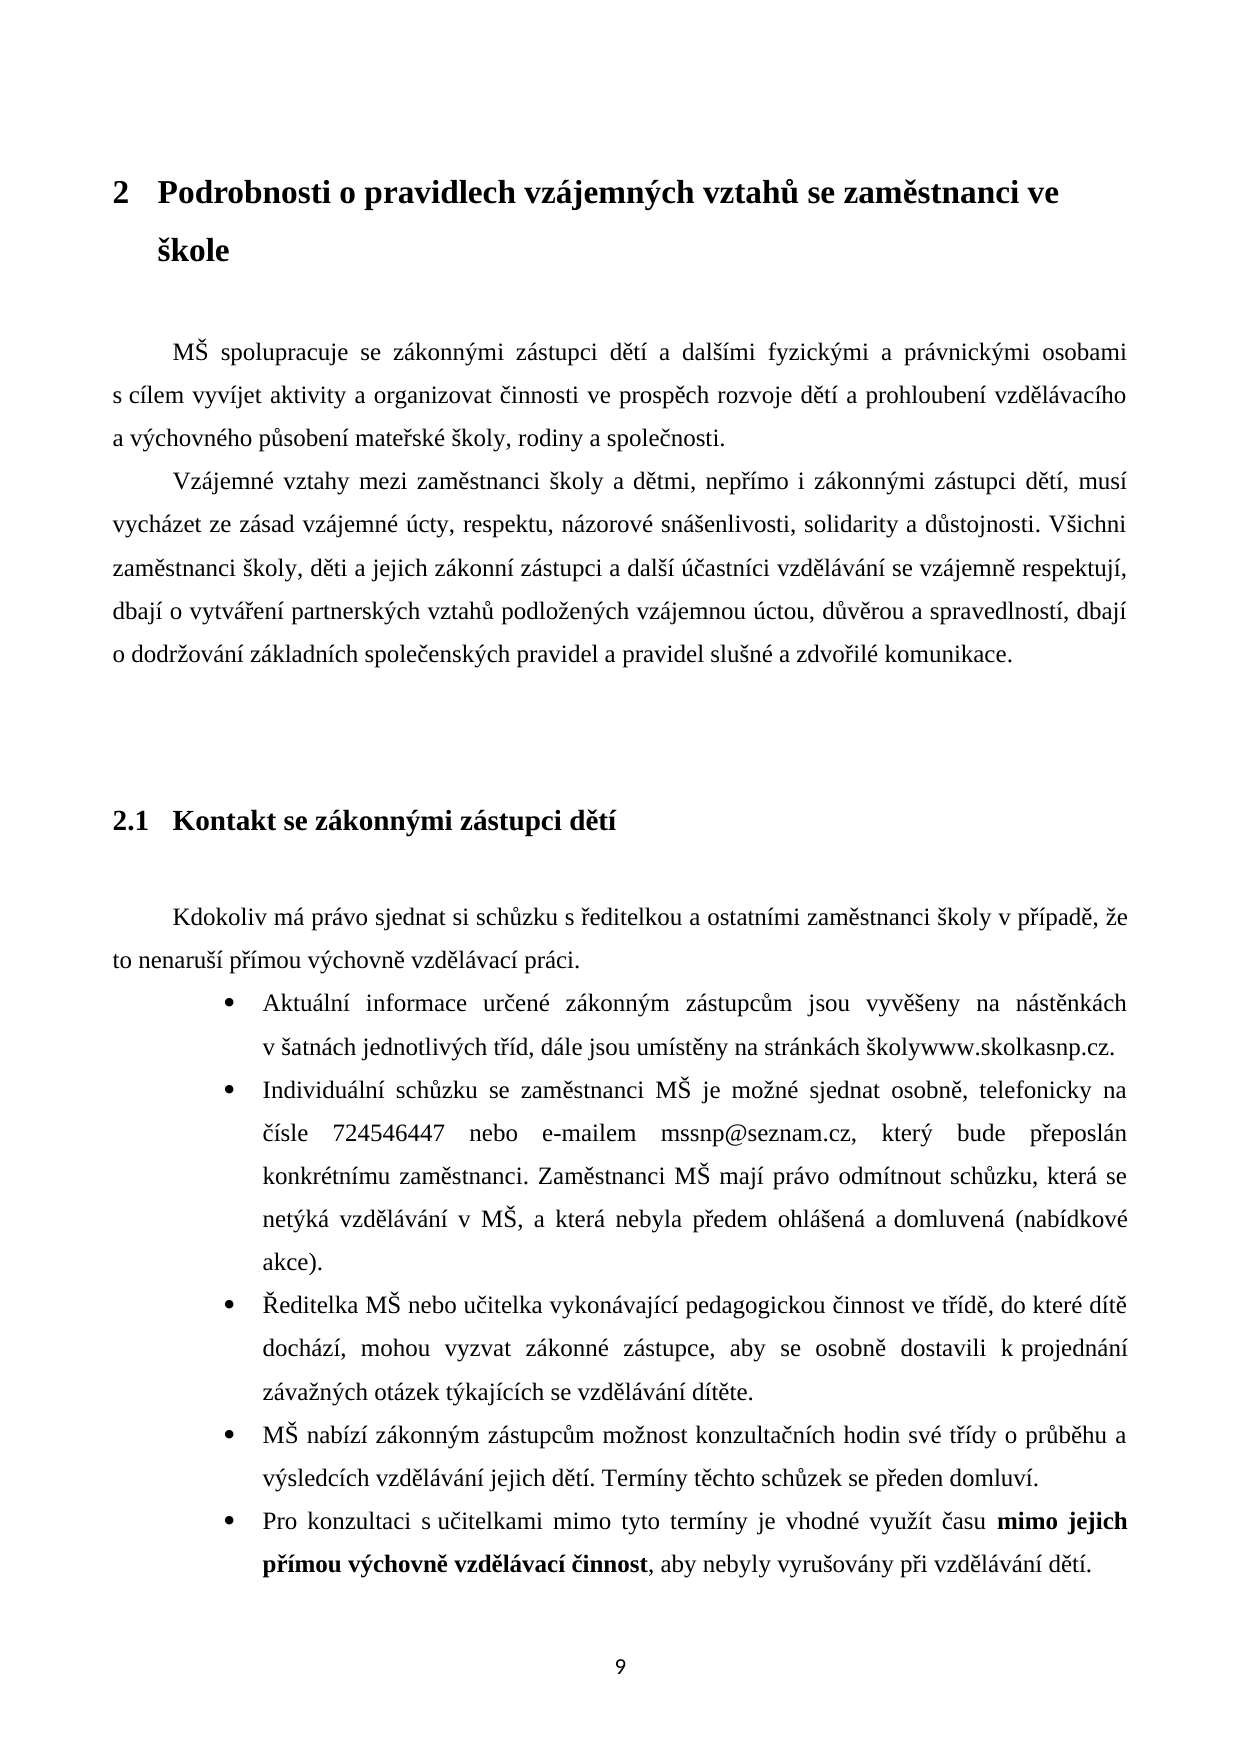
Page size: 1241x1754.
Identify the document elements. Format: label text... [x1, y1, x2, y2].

text Vzájemné vztahy mezi zaměstnanci školy a dětmi, nepřímo i zákonnými zástupci dětí, musí vycházet ze zásad vzájemné úcty, respektu, názorové snášenlivosti, solidarity a důstojnosti. Všichni zaměstnanci školy, děti a jejich zákonní zástupci a další účastníci vzdělávání se vzájemně respektují, dbají o vytváření partnerských vztahů podložených vzájemnou úctou, důvěrou a spravedlností, dbají o dodržování základních společenských pravidel a pravidel slušné a zdvořilé komunikace. [112, 466, 1128, 668]
list MŠ nabízí zákonným zástupcům možnost konzultačních hodin své třídy o průběhu a výsledcích vzdělávání jejich dětí. Termíny těchto schůzek se předen domluví. [225, 1420, 1128, 1492]
list Kontakt se zákonnými zástupci dětí [112, 803, 1128, 836]
list Pro konzultaci s učitelkami mimo tyto termíny je vhodné využít času mimo jejich přímou výchovně vzdělávací činnost, aby nebyly vyrušovány při vzdělávání dětí. [225, 1506, 1128, 1578]
list Aktuální informace určené zákonným zástupcům jsou vyvěšeny na nástěnkách v šatnách jednotlivých tříd, dále jsou umístěny na stránkách školywww.skolkasnp.cz. [225, 988, 1128, 1060]
list Podrobnosti o pravidlech vzájemných vztahů se zaměstnanci ve škole [112, 173, 1128, 268]
list Ředitelka MŠ nebo učitelka vykonávající pedagogickou činnost ve třídě, do které dítě dochází, mohou vyzvat zákonné zástupce, aby se osobně dostavili k projednání závažných otázek týkajících se vzdělávání dítěte. [225, 1290, 1128, 1405]
list Individuální schůzku se zaměstnanci MŠ je možné sjednat osobně, telefonicky na čísle 724546447 nebo e-mailem mssnp@seznam.cz, který bude přeposlán konkrétnímu zaměstnanci. Zaměstnanci MŠ mají právo odmítnout schůzku, která se netýká vzdělávání v MŠ, a která nebyla předem ohlášená a domluvená (nabídkové akce). [225, 1075, 1128, 1276]
text Kdokoliv má právo sjednat si schůzku s ředitelkou a ostatními zaměstnanci školy v případě, že to nenaruší přímou výchovně vzdělávací práci. [112, 902, 1128, 974]
text MŠ spolupracuje se zákonnými zástupci dětí a dalšími fyzickými a právnickými osobami s cílem vyvíjet aktivity a organizovat činnosti ve prospěch rozvoje dětí a prohloubení vzdělávacího a výchovného působení mateřské školy, rodiny a společnosti. [112, 337, 1128, 452]
